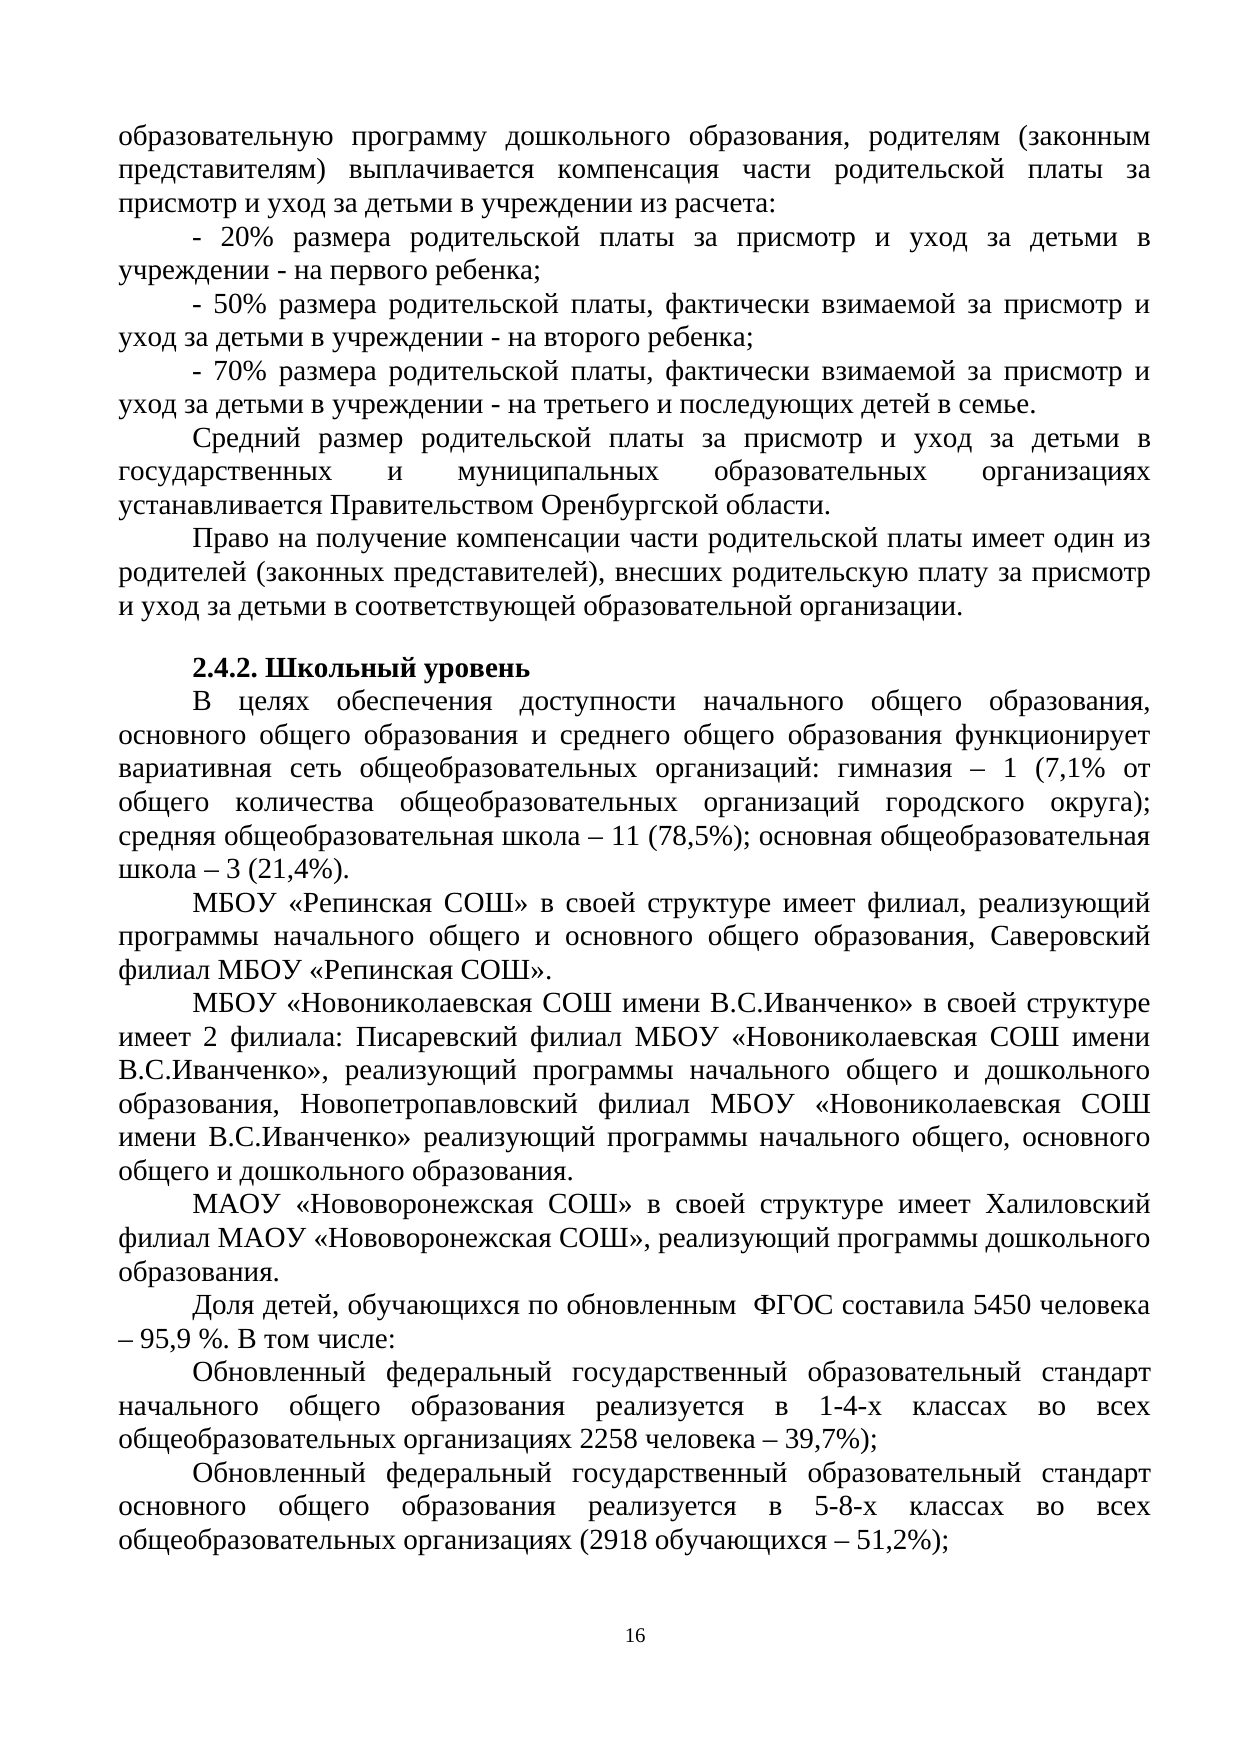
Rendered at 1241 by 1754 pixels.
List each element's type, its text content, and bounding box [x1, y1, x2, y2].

text Обновленный федеральный государственный образовательный стандарт основного общего образования реализуется в 5-8-х классах во всех общеобразовательных организациях (2918 обучающихся – 51,2%); [118, 1455, 1152, 1556]
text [118, 118, 1152, 219]
text Средний размер родительской платы за присмотр и уход за детьми в государственных и муниципальных образовательных организациях устанавливается Правительством Оренбургской области. [118, 420, 1152, 521]
text Обновленный федеральный государственный образовательный стандарт начального общего образования реализуется в 1-4-х классах во всех общеобразовательных организациях 2258 человека – 39,7%); [118, 1354, 1152, 1455]
text МБОУ «Новониколаевская СОШ имени В.С.Иванченко» в своей структуре имеет 2 филиала: Писаревский филиал МБОУ «Новониколаевская СОШ имени В.С.Иванченко», реализующий программы начального общего и дошкольного образования, Новопетропавловский филиал МБОУ «Новониколаевская СОШ имени В.С.Иванченко» реализующий программы начального общего, основного общего и дошкольного образования. [118, 985, 1152, 1187]
text МАОУ «Нововоронежская СОШ» в своей структуре имеет Халиловский филиал МАОУ «Нововоронежская СОШ», реализующий программы дошкольного образования. [118, 1187, 1152, 1287]
text - 50% размера родительской платы, фактически взимаемой за присмотр и уход за детьми в учреждении - на второго ребенка; [118, 286, 1152, 353]
text В целях обеспечения доступности начального общего образования, основного общего образования и среднего общего образования функционирует вариативная сеть общеобразовательных организаций: гимназия – 1 (7,1% от общего количества общеобразовательных организаций городского округа); средняя общеобразовательная школа – 11 (78,5%); основная общеобразовательная школа – 3 (21,4%). [118, 683, 1152, 885]
text - 70% размера родительской платы, фактически взимаемой за присмотр и уход за детьми в учреждении - на третьего и последующих детей в семье. [118, 353, 1152, 420]
text - 20% размера родительской платы за присмотр и уход за детьми в учреждении - на первого ребенка; [118, 219, 1152, 286]
text Право на получение компенсации части родительской платы имеет один из родителей (законных представителей), внесших родительскую плату за присмотр и уход за детьми в соответствующей образовательной организации. [118, 521, 1152, 621]
text Доля детей, обучающихся по обновленным ФГОС составила 5450 человека – 95,9 %. В том числе: [118, 1287, 1152, 1354]
text МБОУ «Репинская СОШ» в своей структуре имеет филиал, реализующий программы начального общего и основного общего образования, Саверовский филиал МБОУ «Репинская СОШ». [118, 885, 1152, 985]
text 2.4.2. Школьный уровень [118, 650, 1152, 683]
